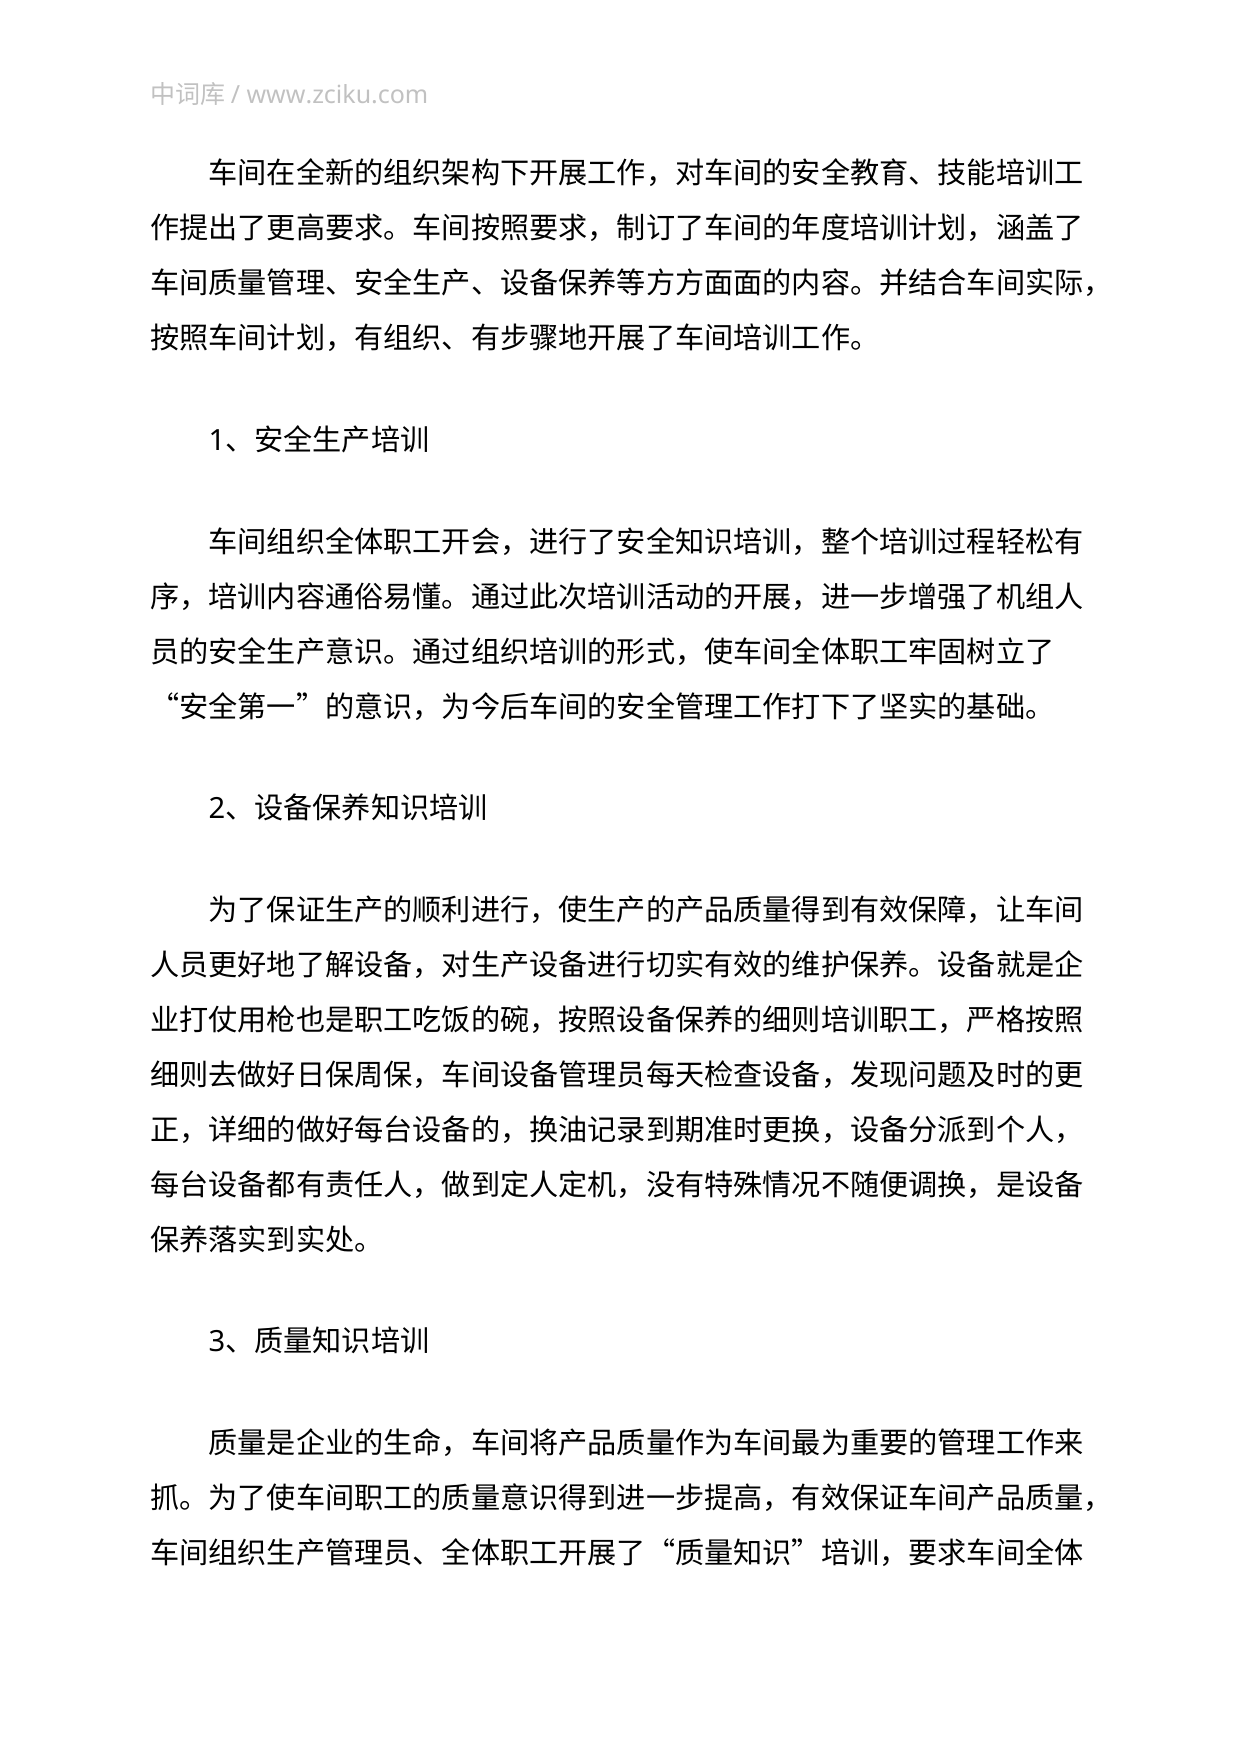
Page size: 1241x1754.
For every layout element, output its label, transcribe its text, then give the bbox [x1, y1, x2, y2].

text 为了保证生产的顺利进行，使生产的产品质量得到有效保障，让车间人员更好地了解设备，对生产设备进行切实有效的维护保养。设备就是企业打仗用枪也是职工吃饭的碗，按照设备保养的细则培训职工，严格按照细则去做好日保周保，车间设备管理员每天检查设备，发现问题及时的更正，详细的做好每台设备的，换油记录到期准时更换，设备分派到个人，每台设备都有责任人，做到定人定机，没有特殊情况不随便调换，是设备保养落实到实处。 [150, 887, 1090, 1258]
text 1、安全生产培训 [150, 416, 1090, 459]
text 车间组织全体职工开会，进行了安全知识培训，整个培训过程轻松有序，培训内容通俗易懂。通过此次培训活动的开展，进一步增强了机组人员的安全生产意识。通过组织培训的形式，使车间全体职工牢固树立了“安全第一”的意识，为今后车间的安全管理工作打下了坚实的基础。 [150, 518, 1090, 725]
text 车间在全新的组织架构下开展工作，对车间的安全教育、技能培训工作提出了更高要求。车间按照要求，制订了车间的年度培训计划，涵盖了车间质量管理、安全生产、设备保养等方方面面的内容。并结合车间实际，按照车间计划，有组织、有步骤地开展了车间培训工作。 [150, 150, 1090, 357]
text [150, 1420, 1090, 1572]
text 2、设备保养知识培训 [150, 785, 1090, 827]
text 3、质量知识培训 [150, 1318, 1090, 1360]
